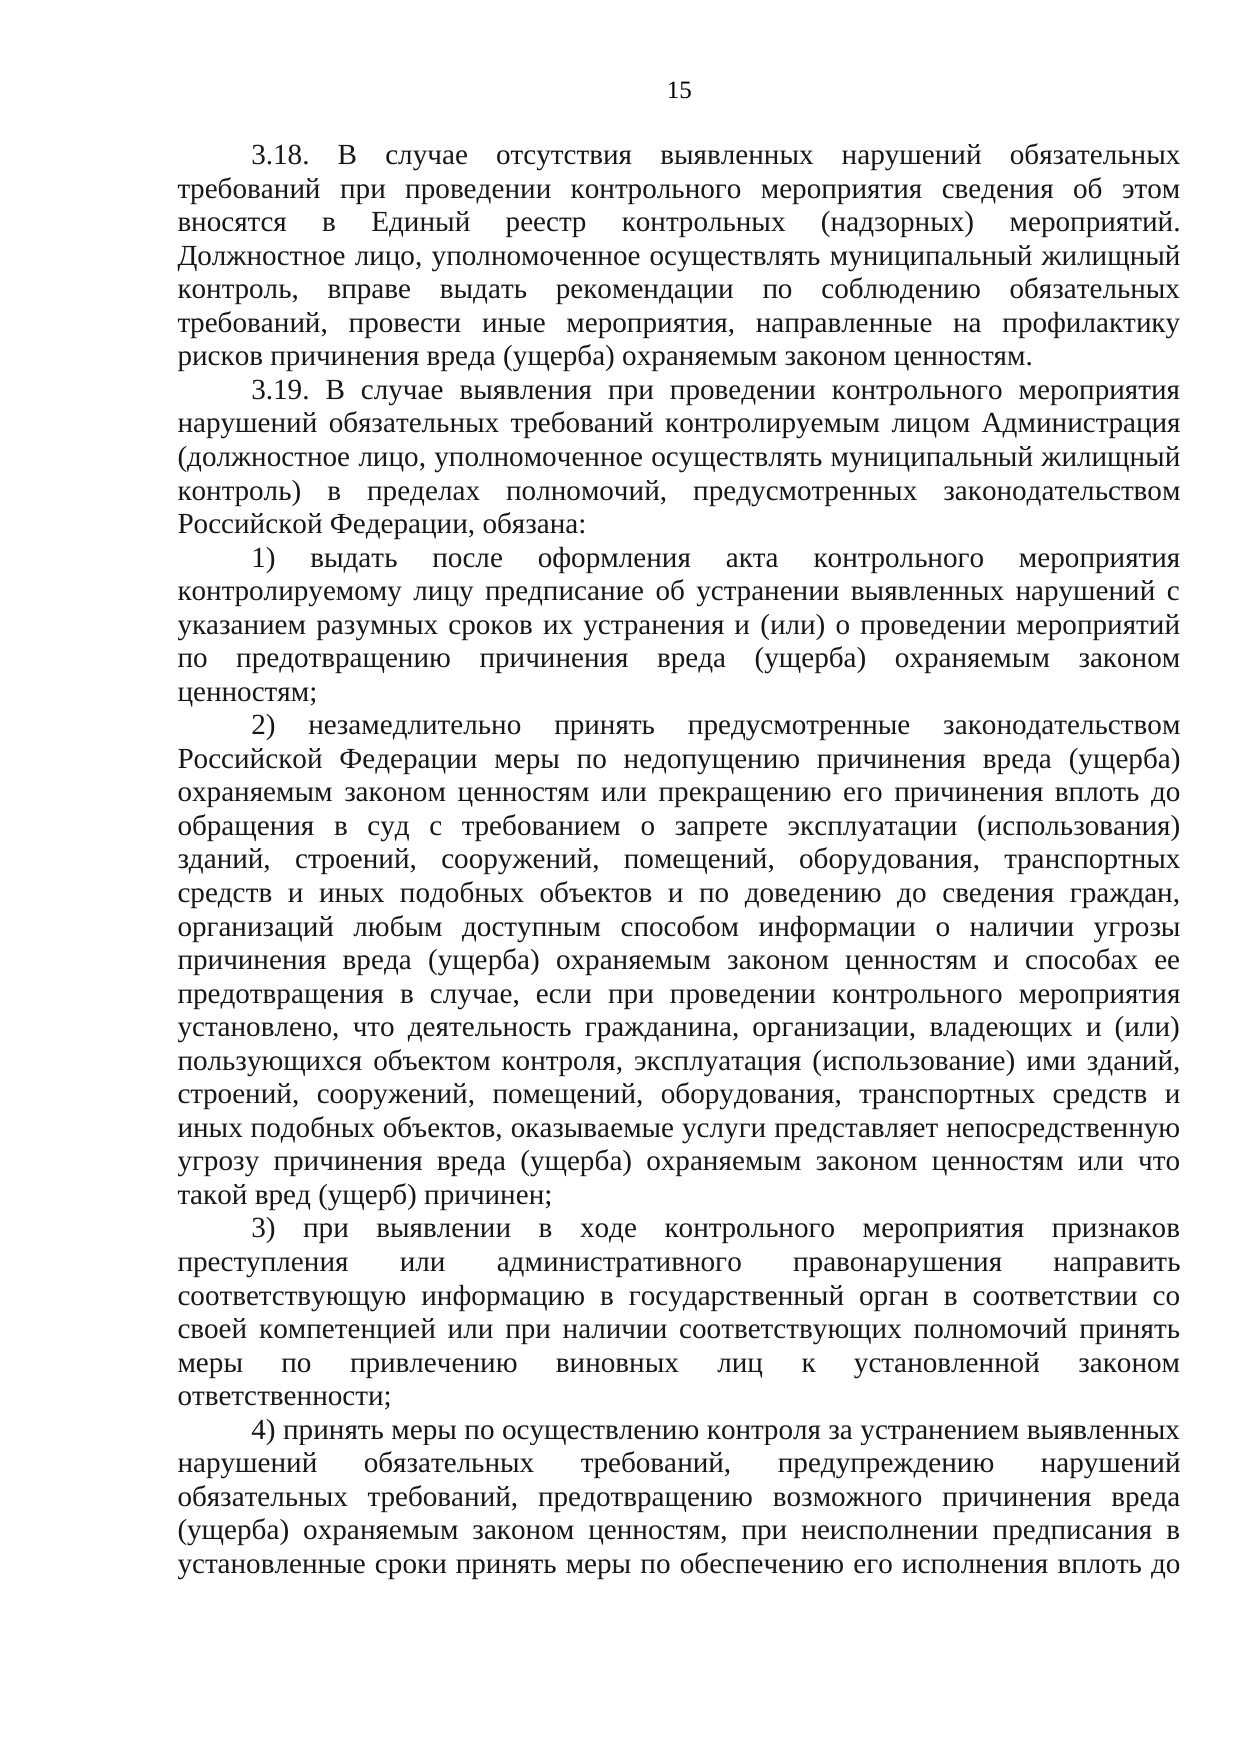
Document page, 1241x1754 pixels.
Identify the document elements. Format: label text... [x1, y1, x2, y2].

text 1) выдать после оформления акта контрольного мероприятия контролируемому лицу предписание об устранении выявленных нарушений с указанием разумных сроков их устранения и (или) о проведении мероприятий по предотвращению причинения вреда (ущерба) охраняемым законом ценностям; [177, 540, 1181, 707]
text 3.18. В случае отсутствия выявленных нарушений обязательных требований при проведении контрольного мероприятия сведения об этом вносятся в Единый реестр контрольных (надзорных) мероприятий. Должностное лицо, уполномоченное осуществлять муниципальный жилищный контроль, вправе выдать рекомендации по соблюдению обязательных требований, провести иные мероприятия, направленные на профилактику рисков причинения вреда (ущерба) охраняемым законом ценностям. [177, 137, 1181, 372]
text 3) при выявлении в ходе контрольного мероприятия признаков преступления или административного правонарушения направить соответствующую информацию в государственный орган в соответствии со своей компетенцией или при наличии соответствующих полномочий принять меры по привлечению виновных лиц к установленной законом ответственности; [177, 1211, 1181, 1412]
text 2) незамедлительно принять предусмотренные законодательством Российской Федерации меры по недопущению причинения вреда (ущерба) охраняемым законом ценностям или прекращению его причинения вплоть до обращения в суд с требованием о запрете эксплуатации (использования) зданий, строений, сооружений, помещений, оборудования, транспортных средств и иных подобных объектов и по доведению до сведения граждан, организаций любым доступным способом информации о наличии угрозы причинения вреда (ущерба) охраняемым законом ценностям и способах ее предотвращения в случае, если при проведении контрольного мероприятия установлено, что деятельность гражданина, организации, владеющих и (или) пользующихся объектом контроля, эксплуатация (использование) ими зданий, строений, сооружений, помещений, оборудования, транспортных средств и иных подобных объектов, оказываемые услуги представляет непосредственную угрозу причинения вреда (ущерба) охраняемым законом ценностям или что такой вред (ущерб) причинен; [177, 707, 1181, 1211]
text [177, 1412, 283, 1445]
text 3.19. В случае выявления при проведении контрольного мероприятия нарушений обязательных требований контролируемым лицом Администрация (должностное лицо, уполномоченное осуществлять муниципальный жилищный контроль) в пределах полномочий, предусмотренных законодательством Российской Федерации, обязана: [177, 372, 1181, 540]
